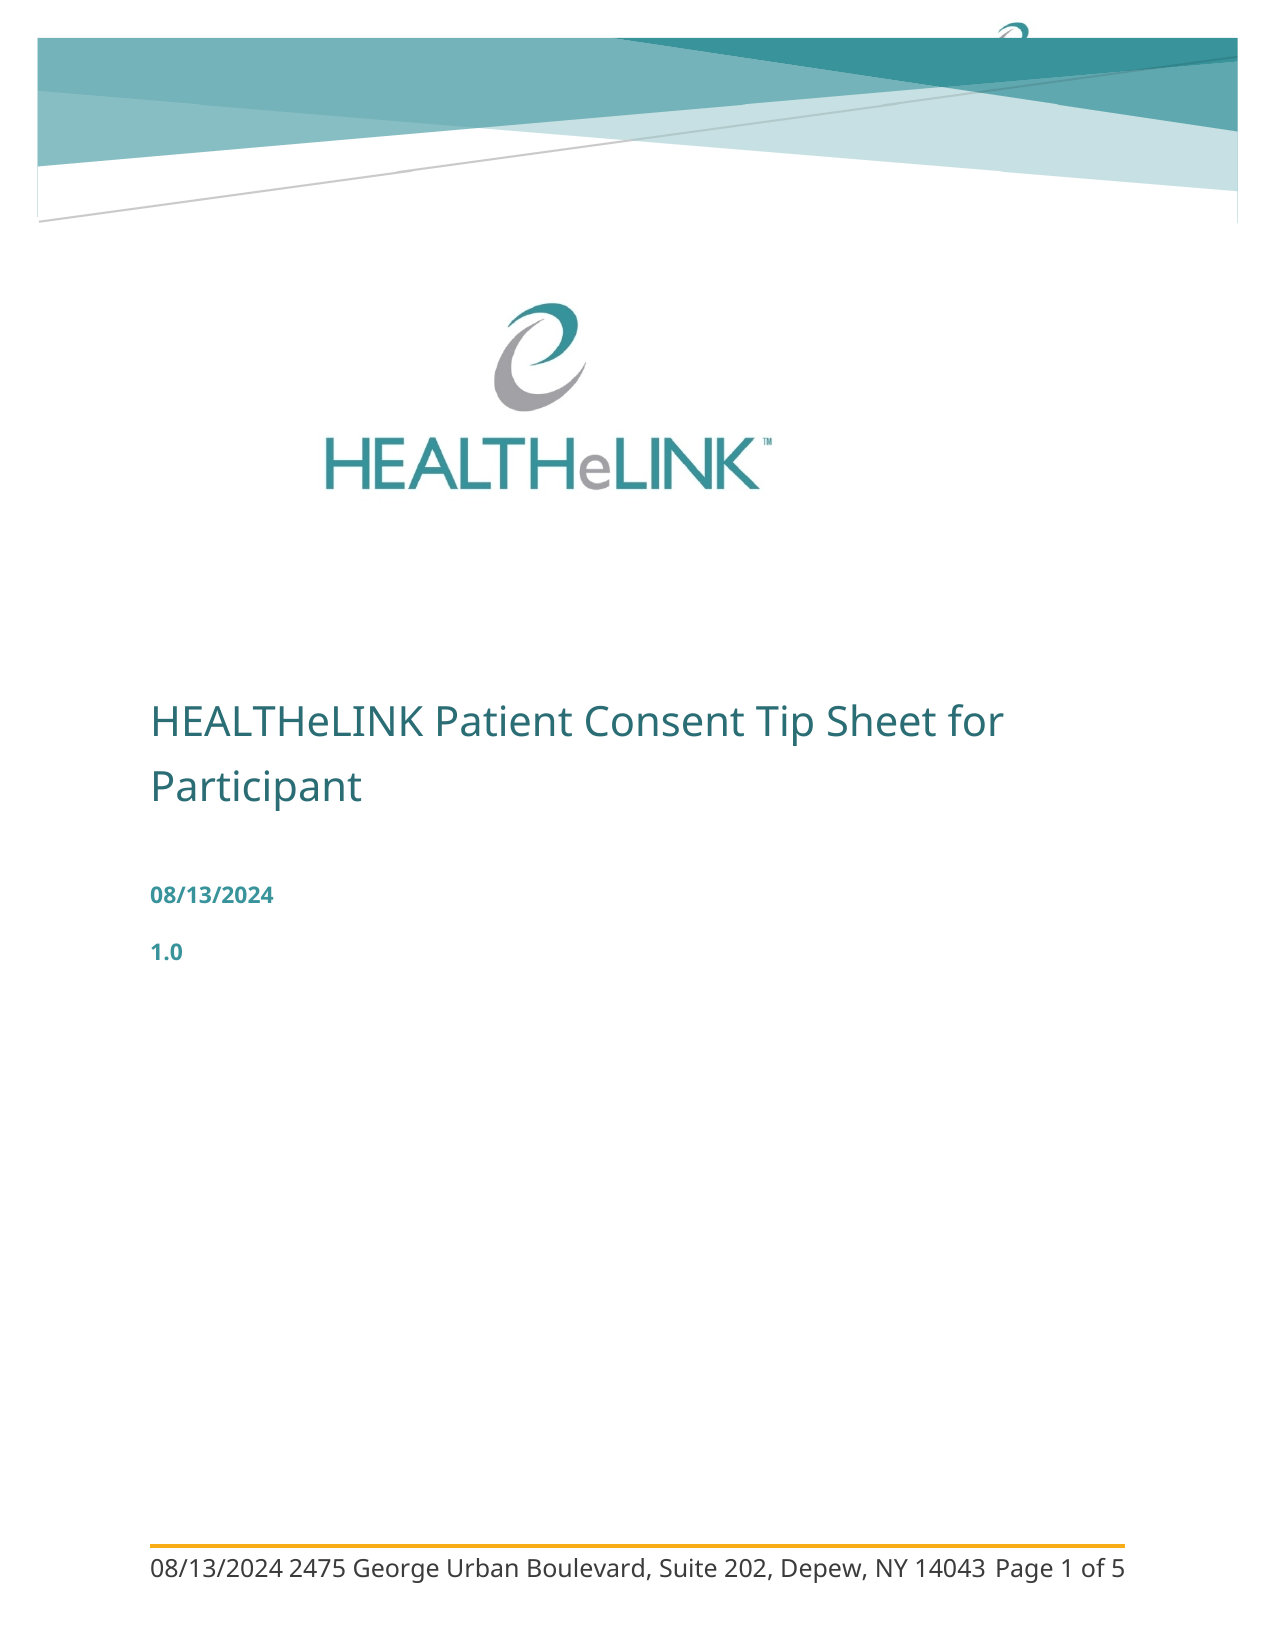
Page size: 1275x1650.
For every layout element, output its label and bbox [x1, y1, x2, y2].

picture [262, 293, 809, 512]
picture [37, 11, 1238, 238]
